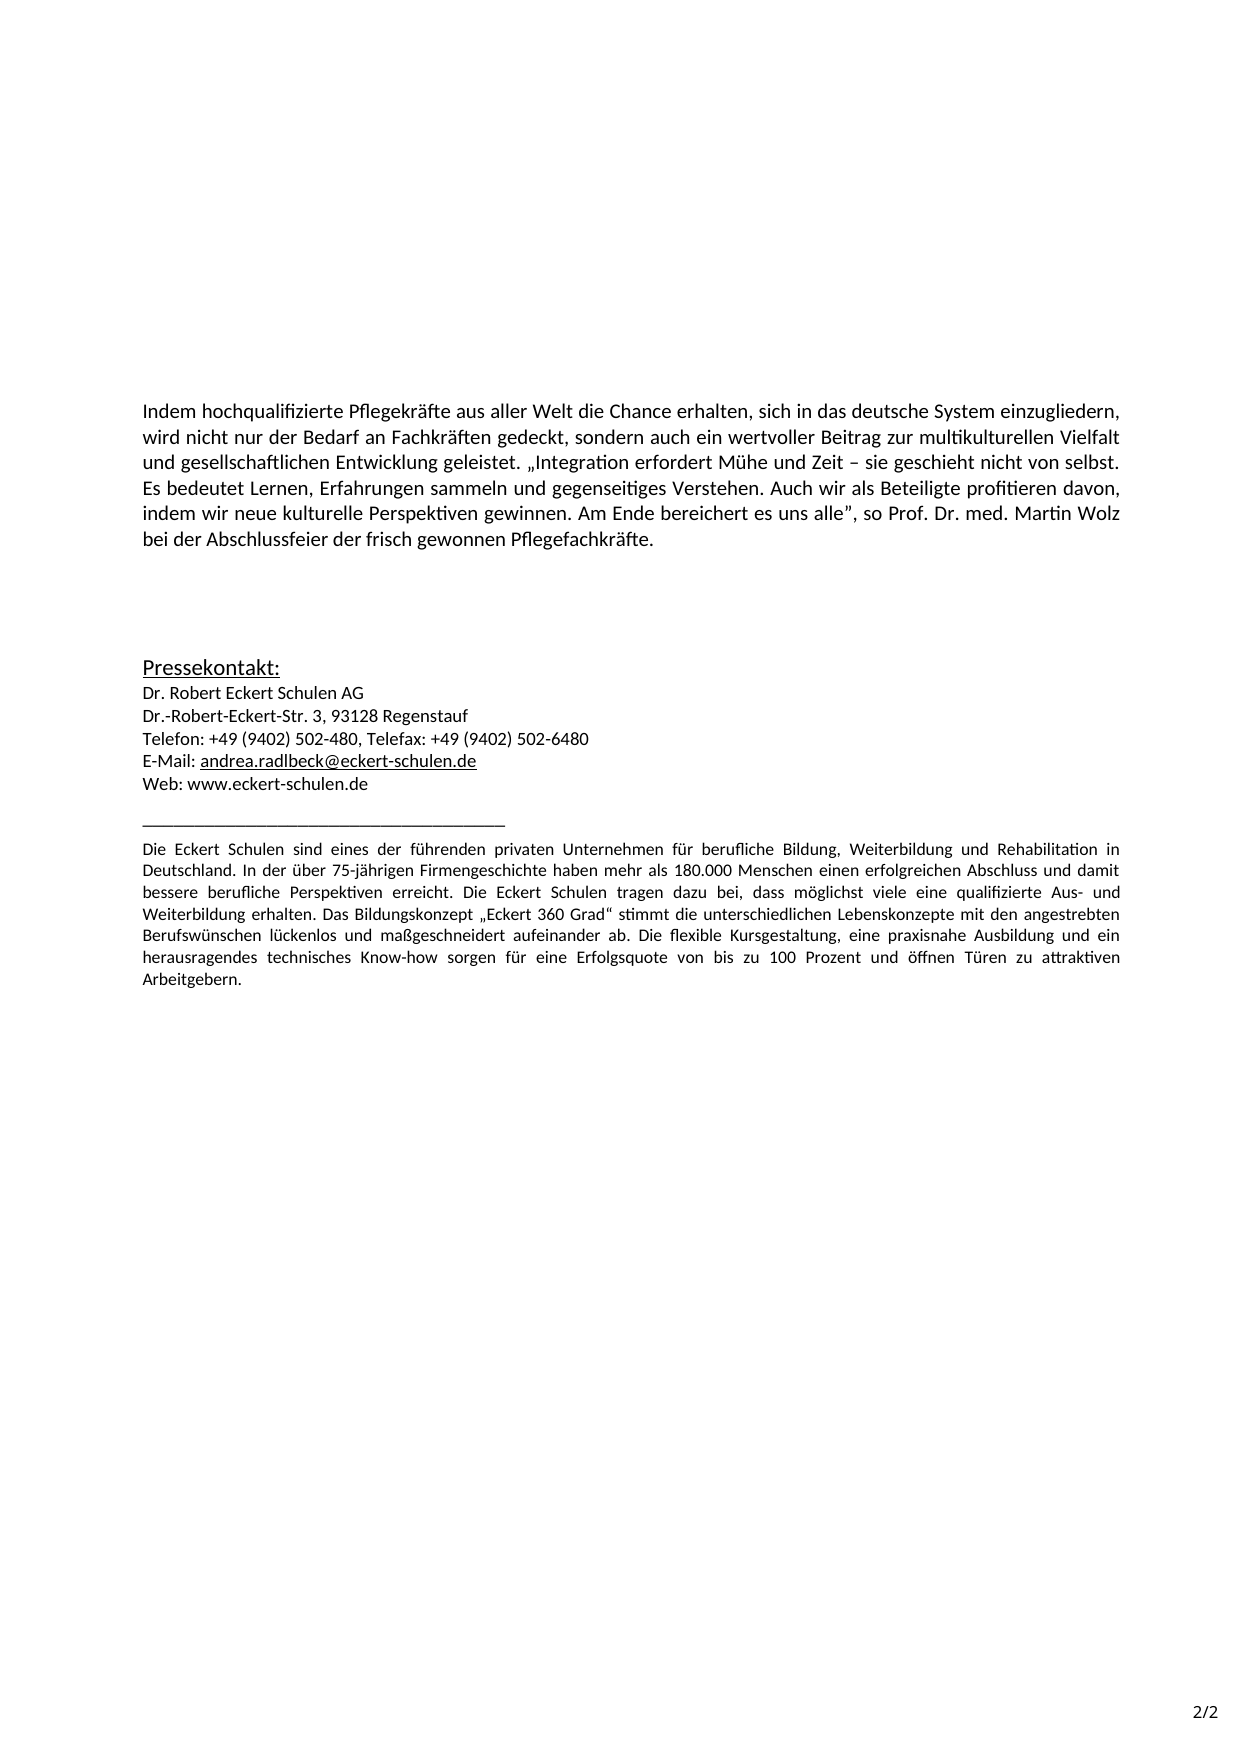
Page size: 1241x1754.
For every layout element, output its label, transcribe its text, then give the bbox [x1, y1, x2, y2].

text Die Eckert Schulen sind eines der führenden privaten Unternehmen für berufliche Bildung, Weiterbildung und Rehabilitation in Deutschland. In der über 75-jährigen Firmengeschichte haben mehr als 180.000 Menschen einen erfolgreichen Abschluss und damit bessere berufliche Perspektiven erreicht. Die Eckert Schulen tragen dazu bei, dass möglichst viele eine qualifizierte Aus- und Weiterbildung erhalten. Das Bildungskonzept „Eckert 360 Grad“ stimmt die unterschiedlichen Lebenskonzepte mit den angestrebten Berufswünschen lückenlos und maßgeschneidert aufeinander ab. Die flexible Kursgestaltung, eine praxisnahe Ausbildung und ein herausragendes technisches Know-how sorgen für eine Erfolgsquote von bis zu 100 Prozent und öffnen Türen zu attraktiven Arbeitgebern. [142, 838, 1122, 989]
text Dr. Robert Eckert Schulen AG [142, 681, 1119, 704]
text Indem hochqualifizierte Pflegekräfte aus aller Welt die Chance erhalten, sich in das deutsche System einzugliedern, wird nicht nur der Bedarf an Fachkräften gedeckt, sondern auch ein wertvoller Beitrag zur multikulturellen Vielfalt und gesellschaftlichen Entwicklung geleistet. „Integration erfordert Mühe und Zeit – sie geschieht nicht von selbst. Es bedeutet Lernen, Erfahrungen sammeln und gegenseitiges Verstehen. Auch wir als Beteiligte profitieren davon, indem wir neue kulturelle Perspektiven gewinnen. Am Ende bereichert es uns alle”, so Prof. Dr. med. Martin Wolz bei der Abschlussfeier der frisch gewonnen Pflegefachkräfte. [142, 399, 1122, 551]
text Dr.-Robert-Eckert-Str. 3, 93128 Regenstauf [142, 704, 1119, 727]
text Web: www.eckert-schulen.de [142, 773, 1119, 796]
text E-Mail: andrea.radlbeck@eckert-schulen.de [142, 750, 1119, 773]
text Telefon: +49 (9402) 502-480, Telefax: +49 (9402) 502-6480 [142, 727, 1119, 750]
text Pressekontakt: [142, 653, 1122, 681]
text ___________________________________ [142, 804, 1077, 829]
